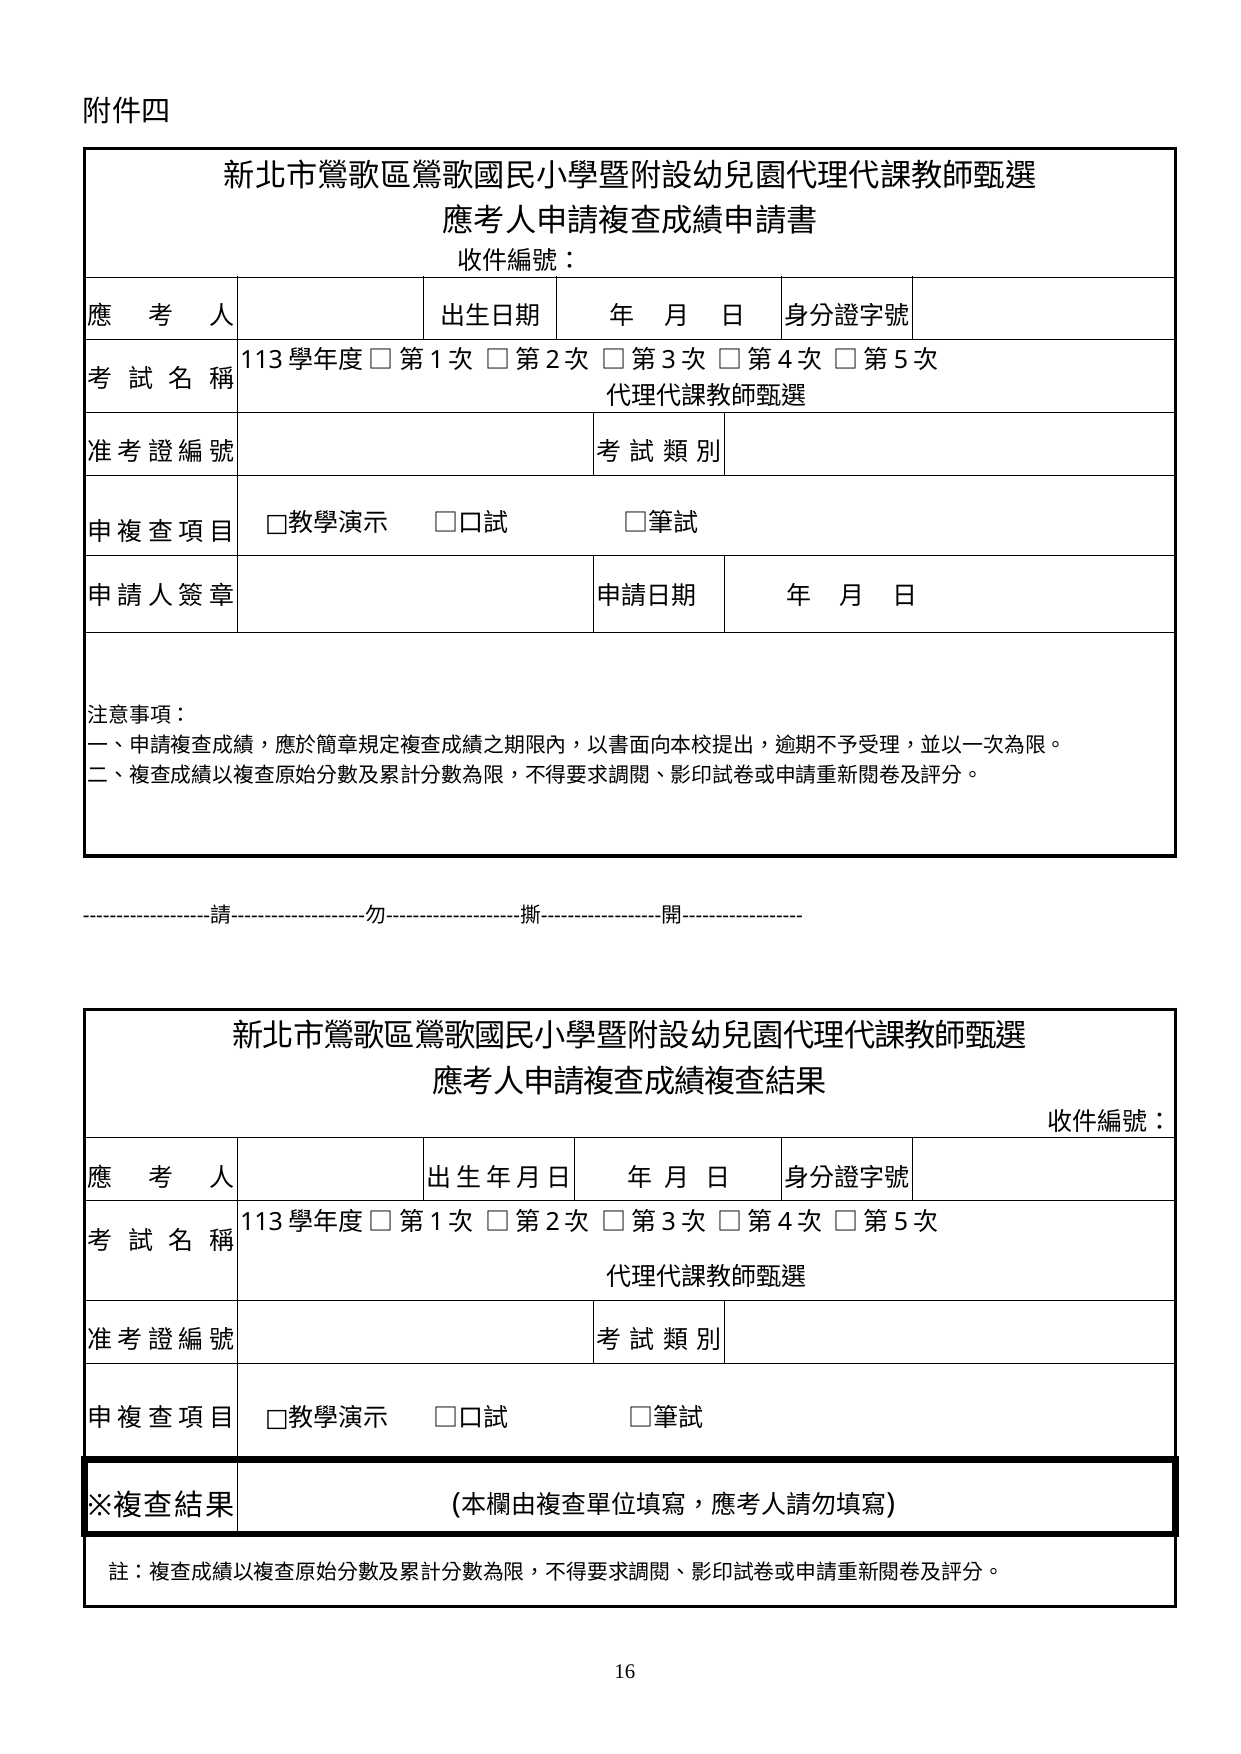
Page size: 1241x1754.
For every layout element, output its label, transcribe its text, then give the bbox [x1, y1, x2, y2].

table_cell 考試名稱 [86, 340, 237, 412]
table_cell [238, 556, 593, 631]
table_cell 出生年月日 [424, 1138, 574, 1200]
table_cell 註：複查成績以複查原始分數及累計分數為限，不得要求調閱、影印試卷或申請重新閱卷及評分。 [86, 1537, 1174, 1605]
table_cell 年 月 日 [725, 556, 1174, 631]
table_cell 考試類別 [594, 413, 724, 474]
table_cell □教學演示 □口試 □筆試 [238, 1364, 1174, 1456]
table_cell [913, 1138, 1174, 1200]
text -------------------請--------------------勿--------------------撕------------------開------------------ [83, 895, 1167, 932]
table_cell 申複查項目 [86, 476, 237, 554]
table_cell 年 月 日 [557, 278, 781, 339]
table_header 新北市鶯歌區鶯歌國民小學暨附設幼兒園代理代課教師甄選 應考人申請複查成績申請書 收件編號： [86, 150, 1174, 276]
table_cell 身分證字號 [782, 1138, 912, 1200]
table_cell 申複查項目 [86, 1364, 237, 1456]
table_cell 注意事項： 一、申請複查成績，應於簡章規定複查成績之期限內，以書面向本校提出，逾期不予受理，並以一次為限。 二、複查成績以複查原始分數及累計分數為限，不得要求調閱、影印試卷或申請重新閱卷及評分。 [86, 633, 1174, 854]
table_cell [238, 413, 593, 474]
table_cell 應考人 [86, 278, 237, 339]
table_cell 准考證編號 [86, 413, 237, 474]
table_header 新北市鶯歌區鶯歌國民小學暨附設幼兒園代理代課教師甄選 應考人申請複查成績複查結果 收件編號： [86, 1011, 1174, 1137]
table_cell 准考證編號 [86, 1301, 237, 1363]
table_cell 年 月 日 [575, 1138, 781, 1200]
table_cell □教學演示 □口試 □筆試 [238, 476, 1174, 554]
table_cell [725, 413, 1174, 474]
table_cell 應考人 [86, 1138, 237, 1200]
text 附件四 [83, 72, 1167, 147]
table_cell 考試類別 [594, 1301, 724, 1363]
table_cell 113學年度 □ 第1次 □ 第2次 □ 第3次 □ 第4次 □ 第5次 代理代課教師甄選 [238, 1201, 1174, 1300]
table_cell 113學年度 □ 第1次 □ 第2次 □ 第3次 □ 第4次 □ 第5次 代理代課教師甄選 [238, 340, 1174, 412]
table_cell 身分證字號 [782, 278, 912, 339]
table_cell [238, 1138, 423, 1200]
table_cell [725, 1301, 1174, 1363]
table_cell [238, 278, 423, 339]
table_cell ※複查結果 [88, 1463, 237, 1531]
table_cell (本欄由複查單位填寫，應考人請勿填寫) [238, 1463, 1172, 1531]
table_cell [238, 1301, 593, 1363]
table_cell [913, 278, 1174, 339]
table_cell 申請日期 [594, 556, 724, 631]
table_cell 考試名稱 [86, 1201, 237, 1300]
table_cell 申請人簽章 [86, 556, 237, 631]
table_cell 出生日期 [424, 278, 556, 339]
